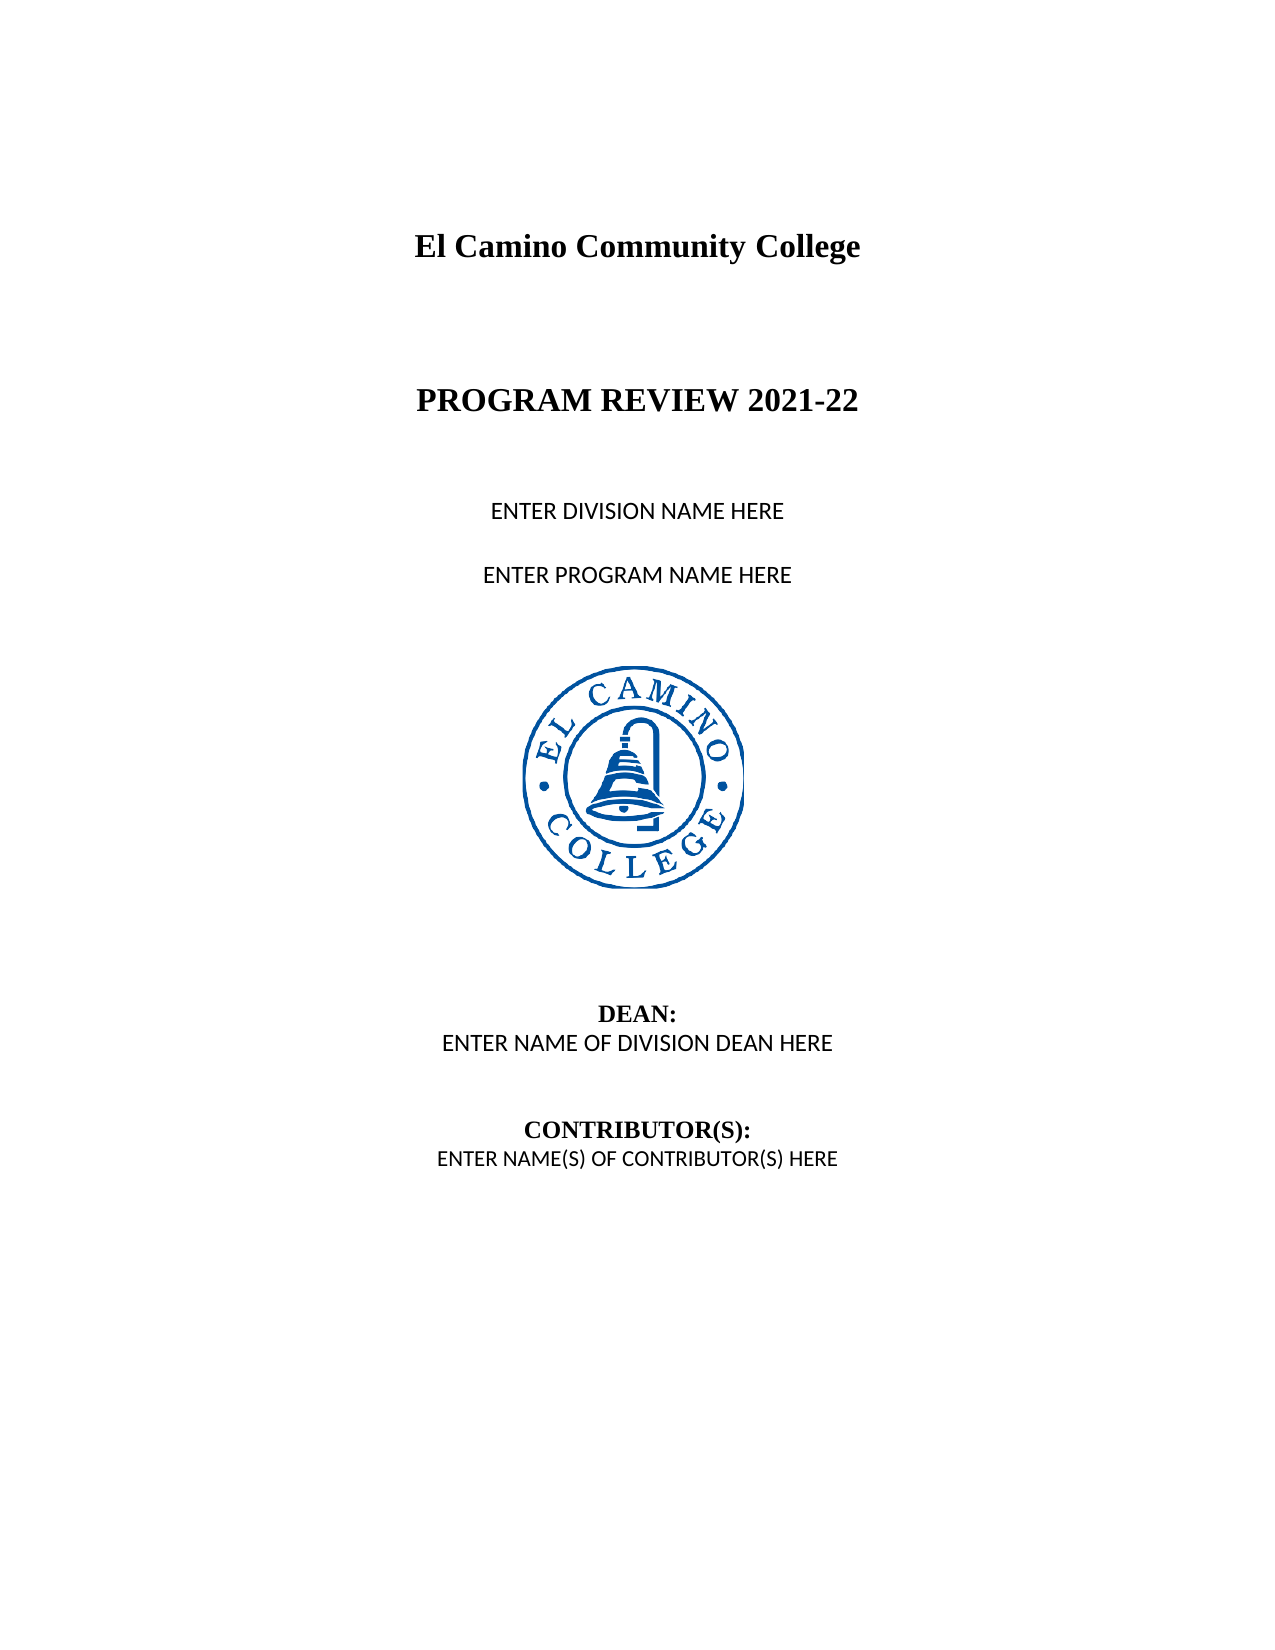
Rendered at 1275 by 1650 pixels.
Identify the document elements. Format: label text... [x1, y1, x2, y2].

text PROGRAM REVIEW 2021-22 [150, 380, 1125, 418]
text CONTRIBUTOR(S): [150, 1115, 1125, 1144]
picture [521, 666, 744, 888]
text El Camino Community College [150, 227, 1125, 265]
text DEAN: [150, 999, 1125, 1027]
